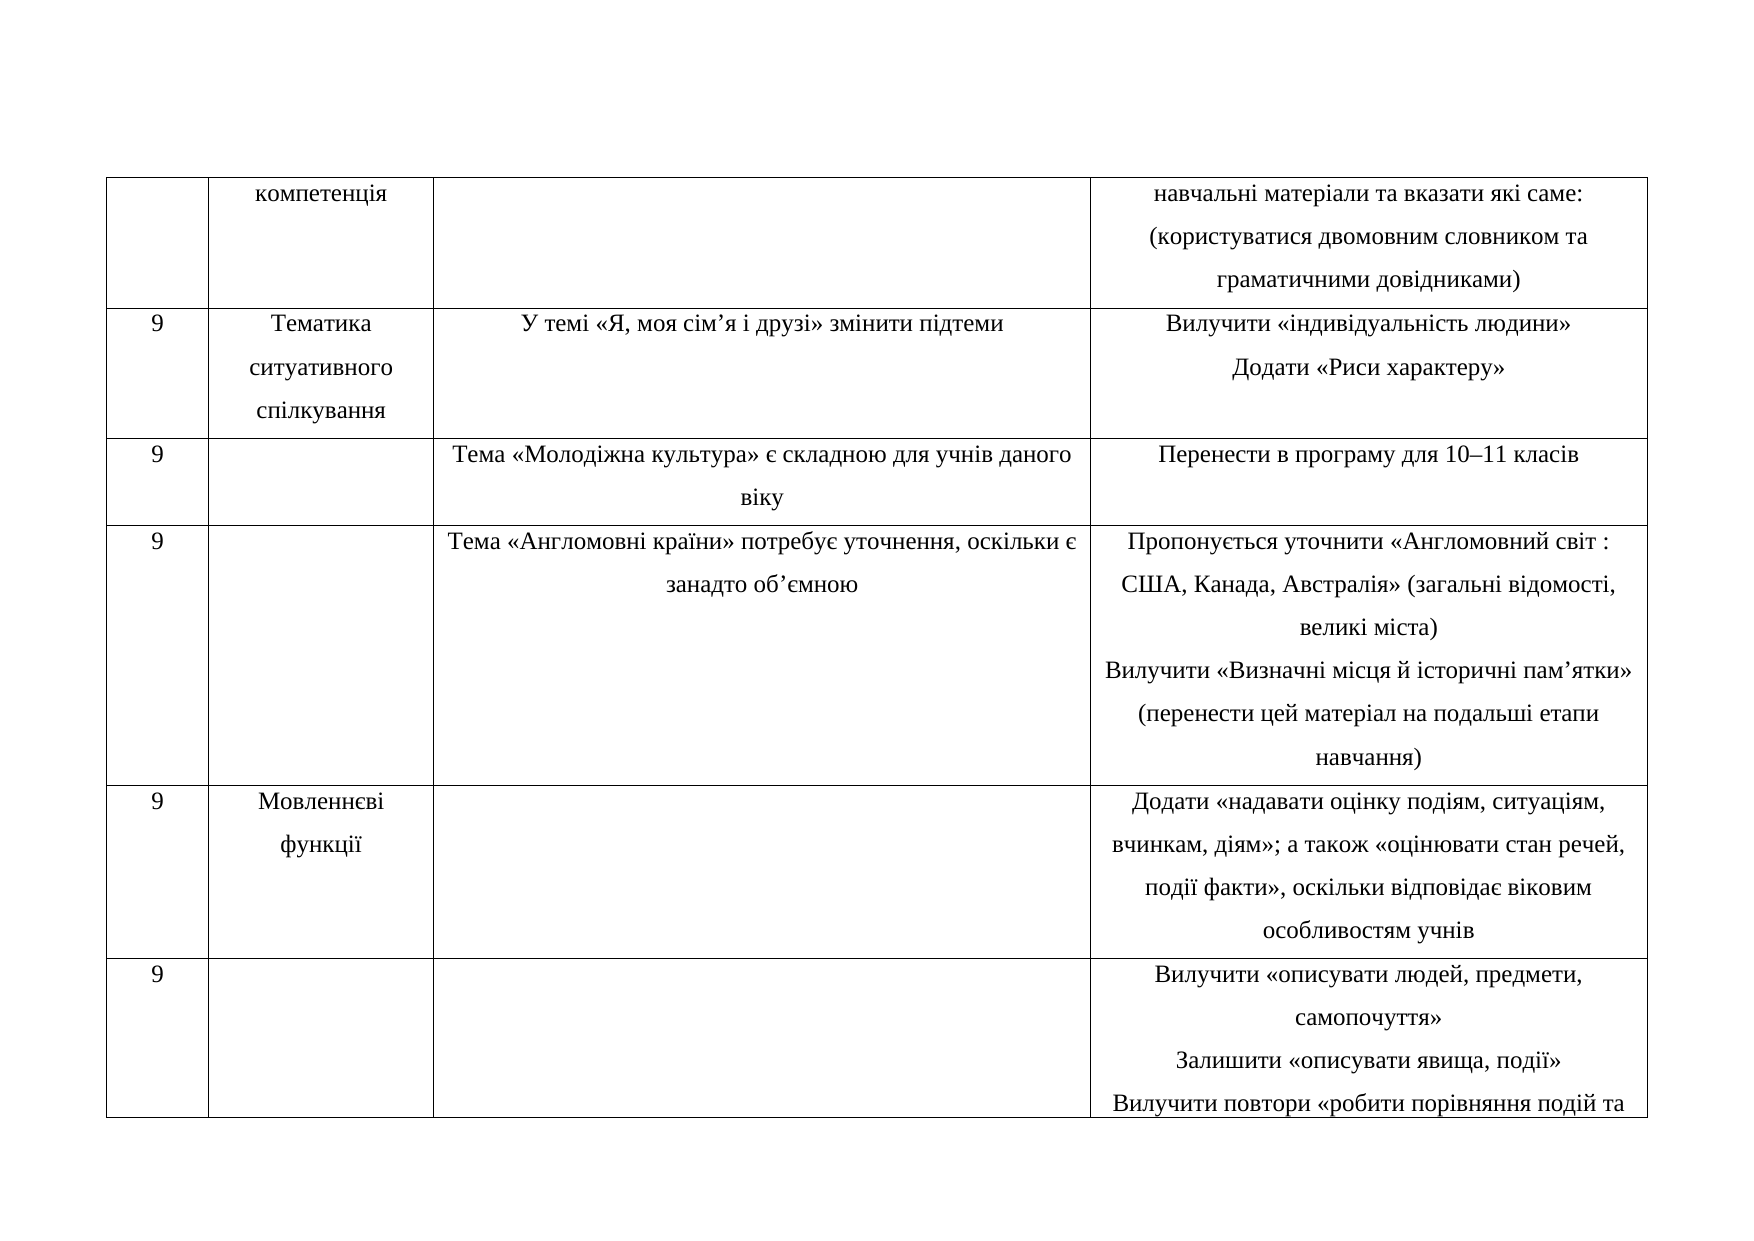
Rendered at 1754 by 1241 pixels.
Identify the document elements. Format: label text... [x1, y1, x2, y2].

table_cell 8 [107, 178, 208, 307]
table_cell [434, 178, 1090, 307]
table_cell Мовленнєві функції [209, 786, 433, 958]
table_cell [434, 959, 1090, 1117]
table_cell Пропонується уточнити «Англомовний світ : США, Канада, Австралія» (загальні відомості, великі міста) Вилучити «Визначні місця й історичні пам’ятки» (перенести цей матеріал на подальші етапи навчання) [1091, 526, 1647, 785]
table_cell [434, 786, 1090, 958]
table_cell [1091, 959, 1647, 1117]
table_cell Додати «надавати оцінку подіям, ситуаціям, вчинкам, діям»; а також «оцінювати стан речей, події факти», оскільки відповідає віковим особливостям учнів [1091, 786, 1647, 958]
table_cell Тема «Молодіжна культура» є складною для учнів даного віку [434, 439, 1090, 525]
table_cell 9 [107, 309, 208, 438]
table_cell Перенести в програму для 10–11 класів [1091, 439, 1647, 525]
table_cell 9 [107, 439, 208, 525]
table_cell [209, 526, 433, 785]
table_cell У темі «Я, моя сім’я і друзі» змінити підтеми [434, 309, 1090, 438]
table_cell 9 [107, 526, 208, 785]
table_cell Тема «Англомовні країни» потребує уточнення, оскільки є занадто об’ємною [434, 526, 1090, 785]
table_cell Вилучити «індивідуальність людини» Додати «Риси характеру» [1091, 309, 1647, 438]
table_cell 9 [107, 786, 208, 958]
table_cell [209, 439, 433, 525]
table_cell 9 [107, 959, 208, 1117]
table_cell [209, 178, 433, 307]
table_cell [209, 959, 433, 1117]
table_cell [1091, 178, 1647, 307]
table_cell Тематика ситуативного спілкування [209, 309, 433, 438]
